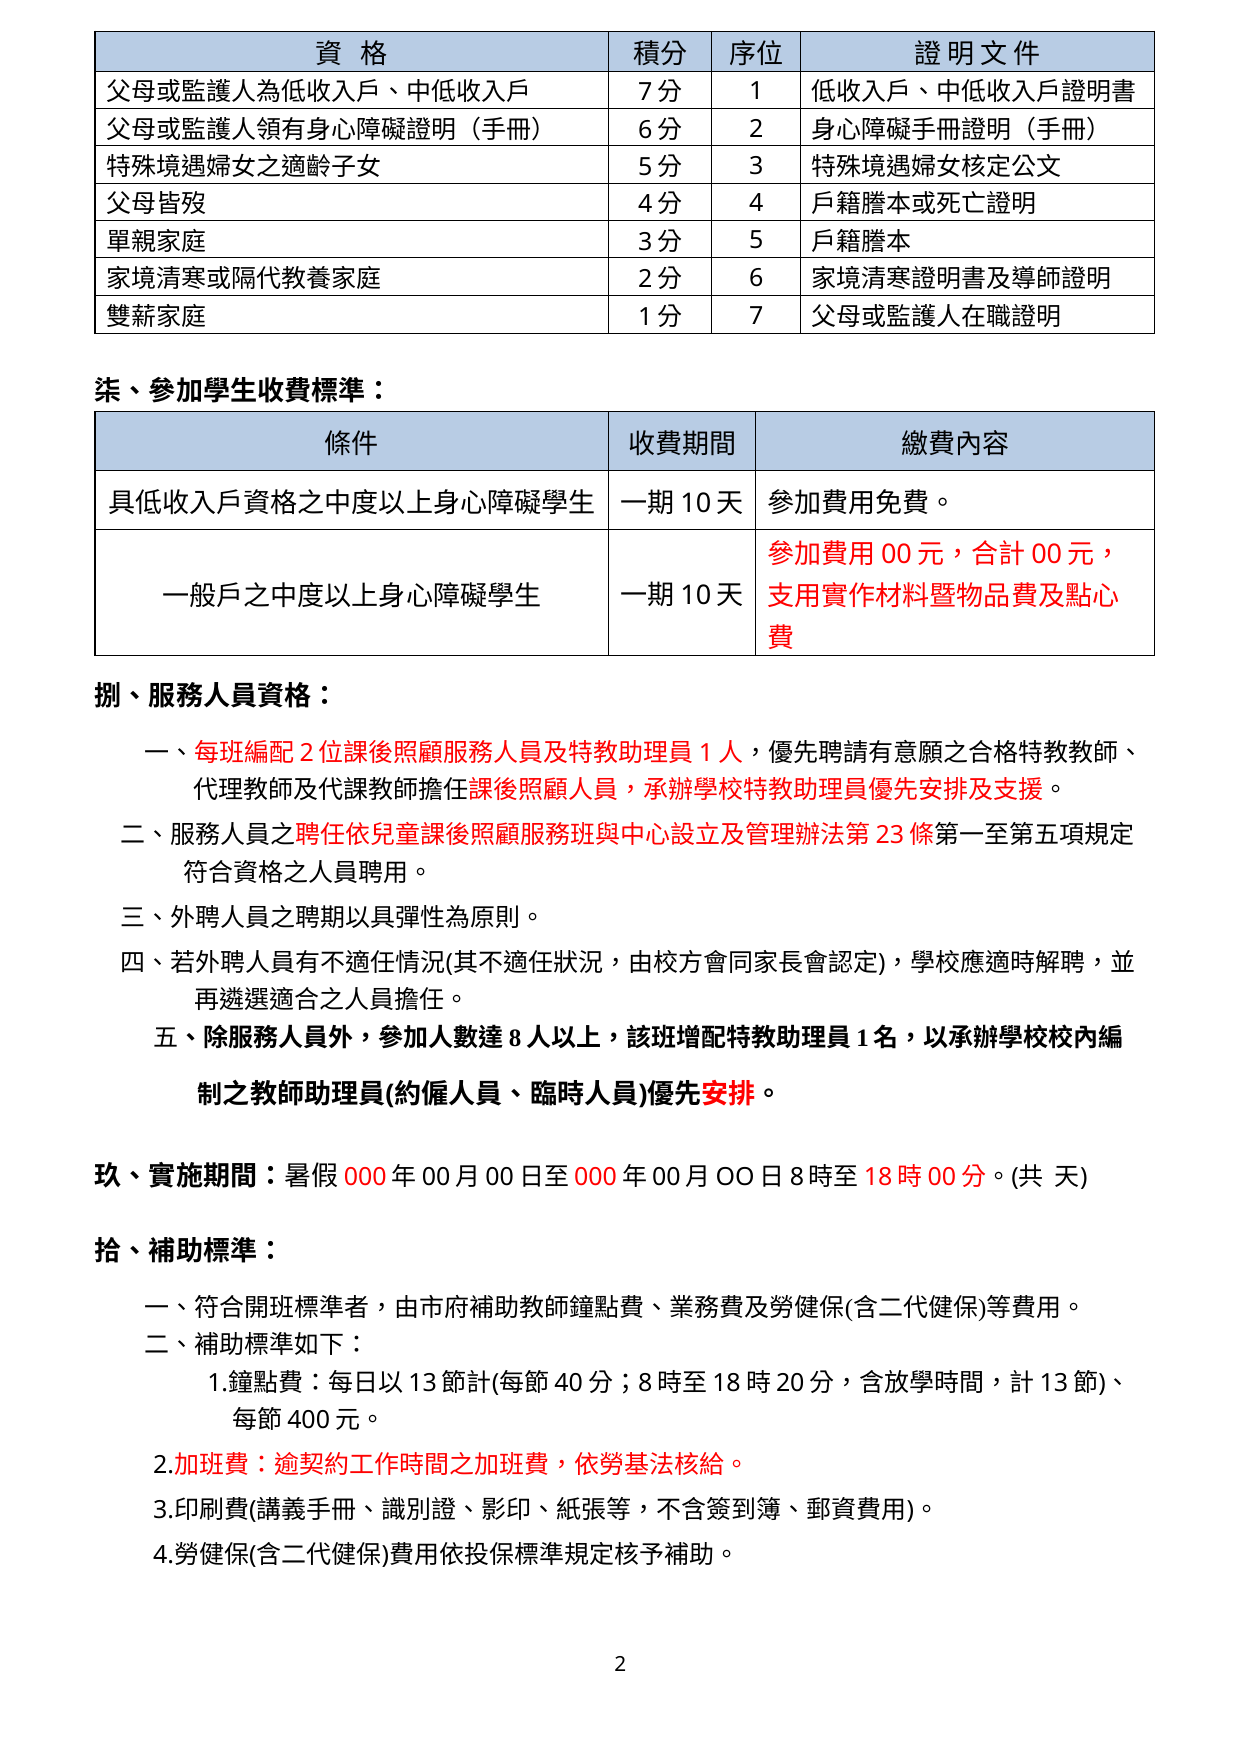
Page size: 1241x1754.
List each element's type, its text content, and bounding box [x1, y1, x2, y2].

table_header 條件 [96, 412, 608, 470]
table_cell 父母或監護人在職證明 [801, 296, 1154, 333]
text 三、外聘人員之聘期以具彈性為原則。 [94, 896, 1146, 934]
table_cell 特殊境遇婦女之適齡子女 [96, 146, 608, 183]
table_cell 4分 [609, 184, 711, 220]
text 二、補助標準如下： [144, 1324, 1146, 1361]
table_cell 低收入戶、中低收入戶證明書 [801, 72, 1154, 108]
text 一、每班編配2位課後照顧服務人員及特教助理員1人，優先聘請有意願之合格特教教師、代理教師及代課教師擔任課後照顧人員，承辦學校特教助理員優先安排及支援。 [144, 731, 1146, 806]
text 3.印刷費(講義手冊、識別證、影印、紙張等，不含簽到簿、郵資費用)。 [94, 1489, 1146, 1526]
text 柒、參加學生收費標準： [94, 359, 1146, 411]
table_cell 1分 [609, 296, 711, 333]
table_header 收費期間 [609, 412, 755, 470]
table_cell 身心障礙手冊證明（手冊） [801, 109, 1154, 145]
table_cell 戶籍謄本 [801, 221, 1154, 257]
text 二、服務人員之聘任依兒童課後照顧服務班與中心設立及管理辦法第23條第一至第五項規定符合資格之人員聘用。 [94, 814, 1146, 889]
table_cell 3 [712, 146, 800, 183]
table_cell 3分 [609, 221, 711, 257]
table_cell 7分 [609, 72, 711, 108]
table_header 序位 [712, 32, 800, 71]
table_cell 2分 [609, 258, 711, 294]
text 2.加班費：逾契約工作時間之加班費，依勞基法核給。 [94, 1444, 1146, 1481]
table_cell 一般戶之中度以上身心障礙學生 [96, 530, 608, 655]
table_cell 家境清寒或隔代教養家庭 [96, 258, 608, 294]
text 四、若外聘人員有不適任情況(其不適任狀況，由校方會同家長會認定)，學校應適時解聘，並再遴選適合之人員擔任。 [94, 941, 1146, 1016]
table_cell 7 [712, 296, 800, 333]
table_cell 6 [712, 258, 800, 294]
table_cell 2 [712, 109, 800, 145]
table_header 證 明 文 件 [801, 32, 1154, 71]
table_cell 5 [712, 221, 800, 257]
table_cell 雙薪家庭 [96, 296, 608, 333]
table_header 繳費內容 [756, 412, 1154, 470]
table_header 資 格 [96, 32, 608, 71]
table_cell 單親家庭 [96, 221, 608, 257]
table_cell 參加費用免費。 [756, 471, 1154, 529]
text 一、符合開班標準者，由市府補助教師鐘點費、業務費及勞健保(含二代健保)等費用。 [144, 1286, 1146, 1324]
text 拾、補助標準： [94, 1211, 1146, 1286]
text 五、除服務人員外，參加人數達8人以上，該班增配特教助理員1名，以承辦學校校內編制之教師助理員(約僱人員、臨時人員)優先安排。 [153, 1016, 1146, 1129]
table_cell 父母或監護人為低收入戶、中低收入戶 [96, 72, 608, 108]
table_cell 參加費用00元，合計00元，支用實作材料暨物品費及點心費 [756, 530, 1154, 655]
table_cell 父母皆歿 [96, 184, 608, 220]
table_cell 1 [712, 72, 800, 108]
table_cell 一期10天 [609, 530, 755, 655]
table_cell 4 [712, 184, 800, 220]
table_cell 家境清寒證明書及導師證明 [801, 258, 1154, 294]
table_cell 6分 [609, 109, 711, 145]
text 4.勞健保(含二代健保)費用依投保標準規定核予補助。 [94, 1534, 1146, 1571]
table_cell 一期10天 [609, 471, 755, 529]
table_cell 父母或監護人領有身心障礙證明（手冊） [96, 109, 608, 145]
table_cell 5分 [609, 146, 711, 183]
text 捌、服務人員資格： [94, 656, 1146, 731]
table_header 積分 [609, 32, 711, 71]
table_cell 具低收入戶資格之中度以上身心障礙學生 [96, 471, 608, 529]
table_cell 特殊境遇婦女核定公文 [801, 146, 1154, 183]
text 1.鐘點費：每日以13節計(每節40分；8時至18時20分，含放學時間，計13節)、每節400元。 [207, 1361, 1146, 1436]
table_cell 戶籍謄本或死亡證明 [801, 184, 1154, 220]
text 玖、實施期間：暑假000年00月00日至000年00月OO日8時至18時00分。(共 天) [94, 1136, 1146, 1211]
